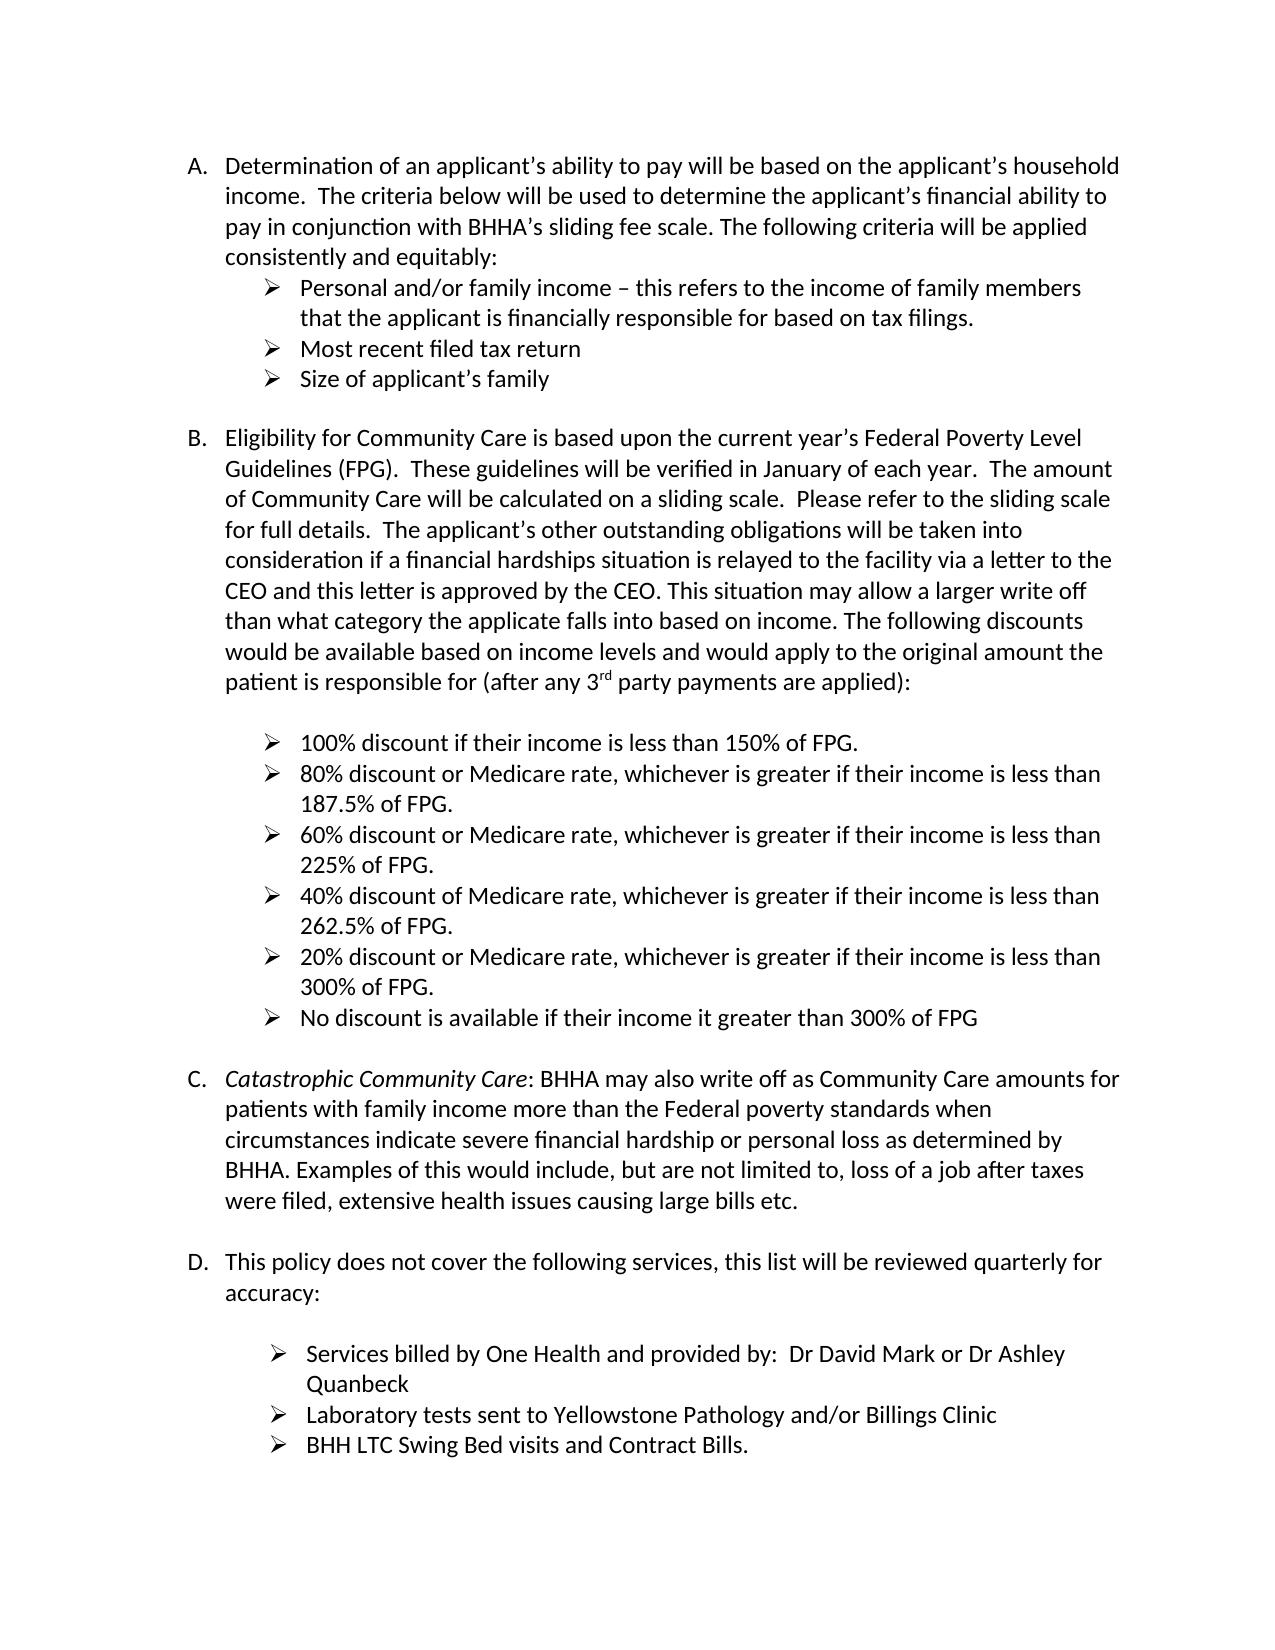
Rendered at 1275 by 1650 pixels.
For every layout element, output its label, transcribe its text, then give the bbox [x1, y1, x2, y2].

list Services billed by One Health and provided by: Dr David Mark or Dr Ashley Quanbeck [269, 1338, 1125, 1399]
list Most recent filed tax return [262, 333, 1125, 364]
list Catastrophic Community Care: BHHA may also write off as Community Care amounts for patients with family income more than the Federal poverty standards when circumstances indicate severe financial hardship or personal loss as determined by BHHA. Examples of this would include, but are not limited to, loss of a job after taxes were filed, extensive health issues causing large bills etc. [187, 1063, 1125, 1216]
list Size of applicant’s family [262, 364, 1125, 394]
list This policy does not cover the following services, this list will be reviewed quarterly for accuracy: [187, 1246, 1125, 1307]
list Laboratory tests sent to Yellowstone Pathology and/or Billings Clinic [269, 1399, 1125, 1429]
list Personal and/or family income – this refers to the income of family members that the applicant is financially responsible for based on tax filings. [262, 272, 1125, 333]
list Eligibility for Community Care is based upon the current year’s Federal Poverty Level Guidelines (FPG). These guidelines will be verified in January of each year. The amount of Community Care will be calculated on a sliding scale. Please refer to the sliding scale for full details. The applicant’s other outstanding obligations will be taken into consideration if a financial hardships situation is relayed to the facility via a letter to the CEO and this letter is approved by the CEO. This situation may allow a larger write off than what category the applicate falls into based on income. The following discounts would be available based on income levels and would apply to the original amount the patient is responsible for (after any 3rd party payments are applied): [187, 422, 1125, 697]
list 20% discount or Medicare rate, whichever is greater if their income is less than 300% of FPG. [262, 941, 1125, 1002]
list No discount is available if their income it greater than 300% of FPG [262, 1002, 1125, 1033]
list Determination of an applicant’s ability to pay will be based on the applicant’s household income. The criteria below will be used to determine the applicant’s financial ability to pay in conjunction with BHHA’s sliding fee scale. The following criteria will be applied consistently and equitably: [187, 150, 1125, 272]
list 40% discount of Medicare rate, whichever is greater if their income is less than 262.5% of FPG. [262, 880, 1125, 941]
list 60% discount or Medicare rate, whichever is greater if their income is less than 225% of FPG. [262, 819, 1125, 880]
list 100% discount if their income is less than 150% of FPG. [262, 727, 1125, 758]
list BHH LTC Swing Bed visits and Contract Bills. [269, 1429, 1125, 1460]
list 80% discount or Medicare rate, whichever is greater if their income is less than 187.5% of FPG. [262, 758, 1125, 819]
